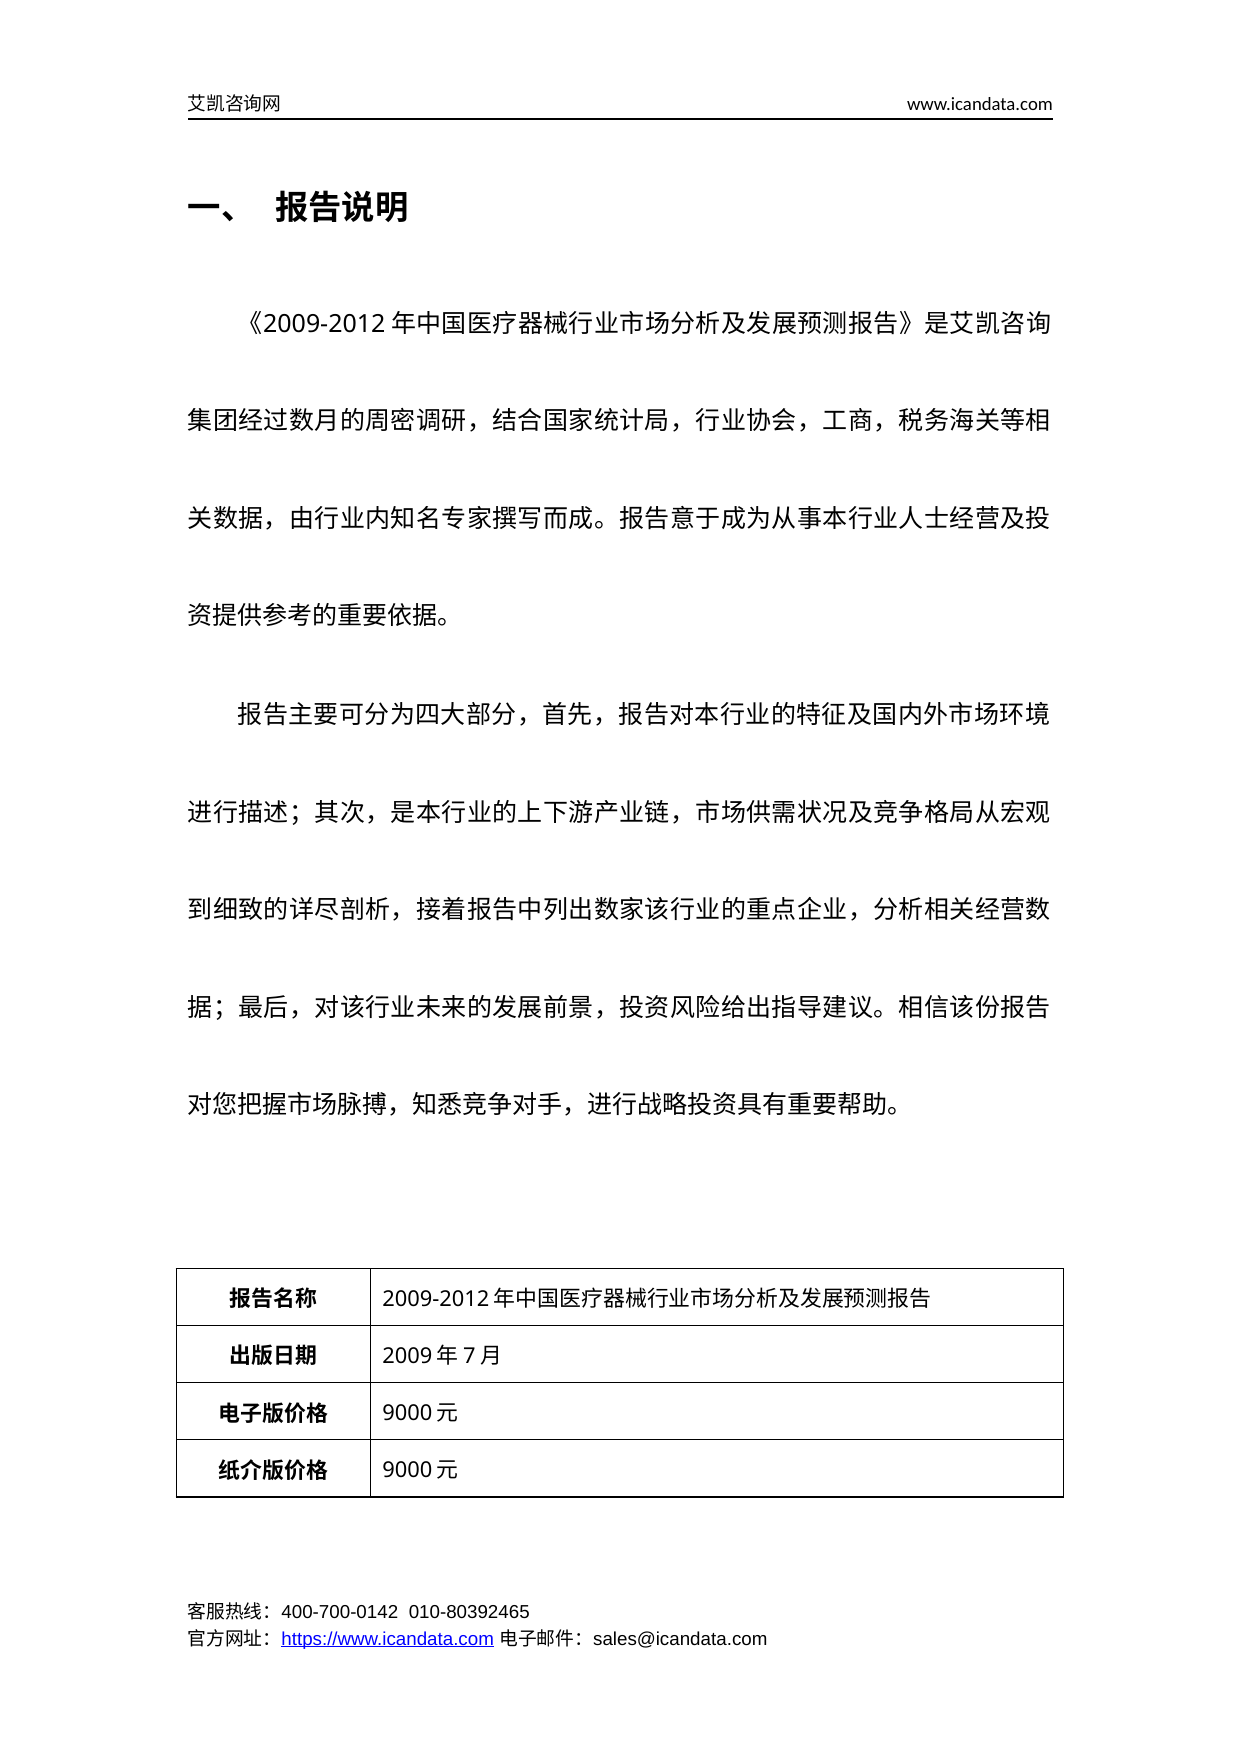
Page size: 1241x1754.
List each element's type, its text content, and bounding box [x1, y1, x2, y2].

table_header 报告名称 [177, 1269, 370, 1325]
text 《2009-2012年中国医疗器械行业市场分析及发展预测报告》是艾凯咨询集团经过数月的周密调研，结合国家统计局，行业协会，工商，税务海关等相关数据，由行业内知名专家撰写而成。报告意于成为从事本行业人士经营及投资提供参考的重要依据。 [187, 289, 1053, 646]
table_cell 出版日期 [177, 1326, 370, 1382]
table_cell 9000元 [371, 1383, 1063, 1439]
table_cell 2009年7月 [371, 1326, 1063, 1382]
subtitle 报告说明 [187, 172, 1053, 237]
text 报告主要可分为四大部分，首先，报告对本行业的特征及国内外市场环境进行描述；其次，是本行业的上下游产业链，市场供需状况及竞争格局从宏观到细致的详尽剖析，接着报告中列出数家该行业的重点企业，分析相关经营数据；最后，对该行业未来的发展前景，投资风险给出指导建议。相信该份报告对您把握市场脉搏，知悉竞争对手，进行战略投资具有重要帮助。 [187, 681, 1053, 1136]
table_cell 电子版价格 [177, 1383, 370, 1439]
table_cell 9000元 [371, 1440, 1063, 1496]
table_header 2009-2012年中国医疗器械行业市场分析及发展预测报告 [371, 1269, 1063, 1325]
table_cell 纸介版价格 [177, 1440, 370, 1496]
